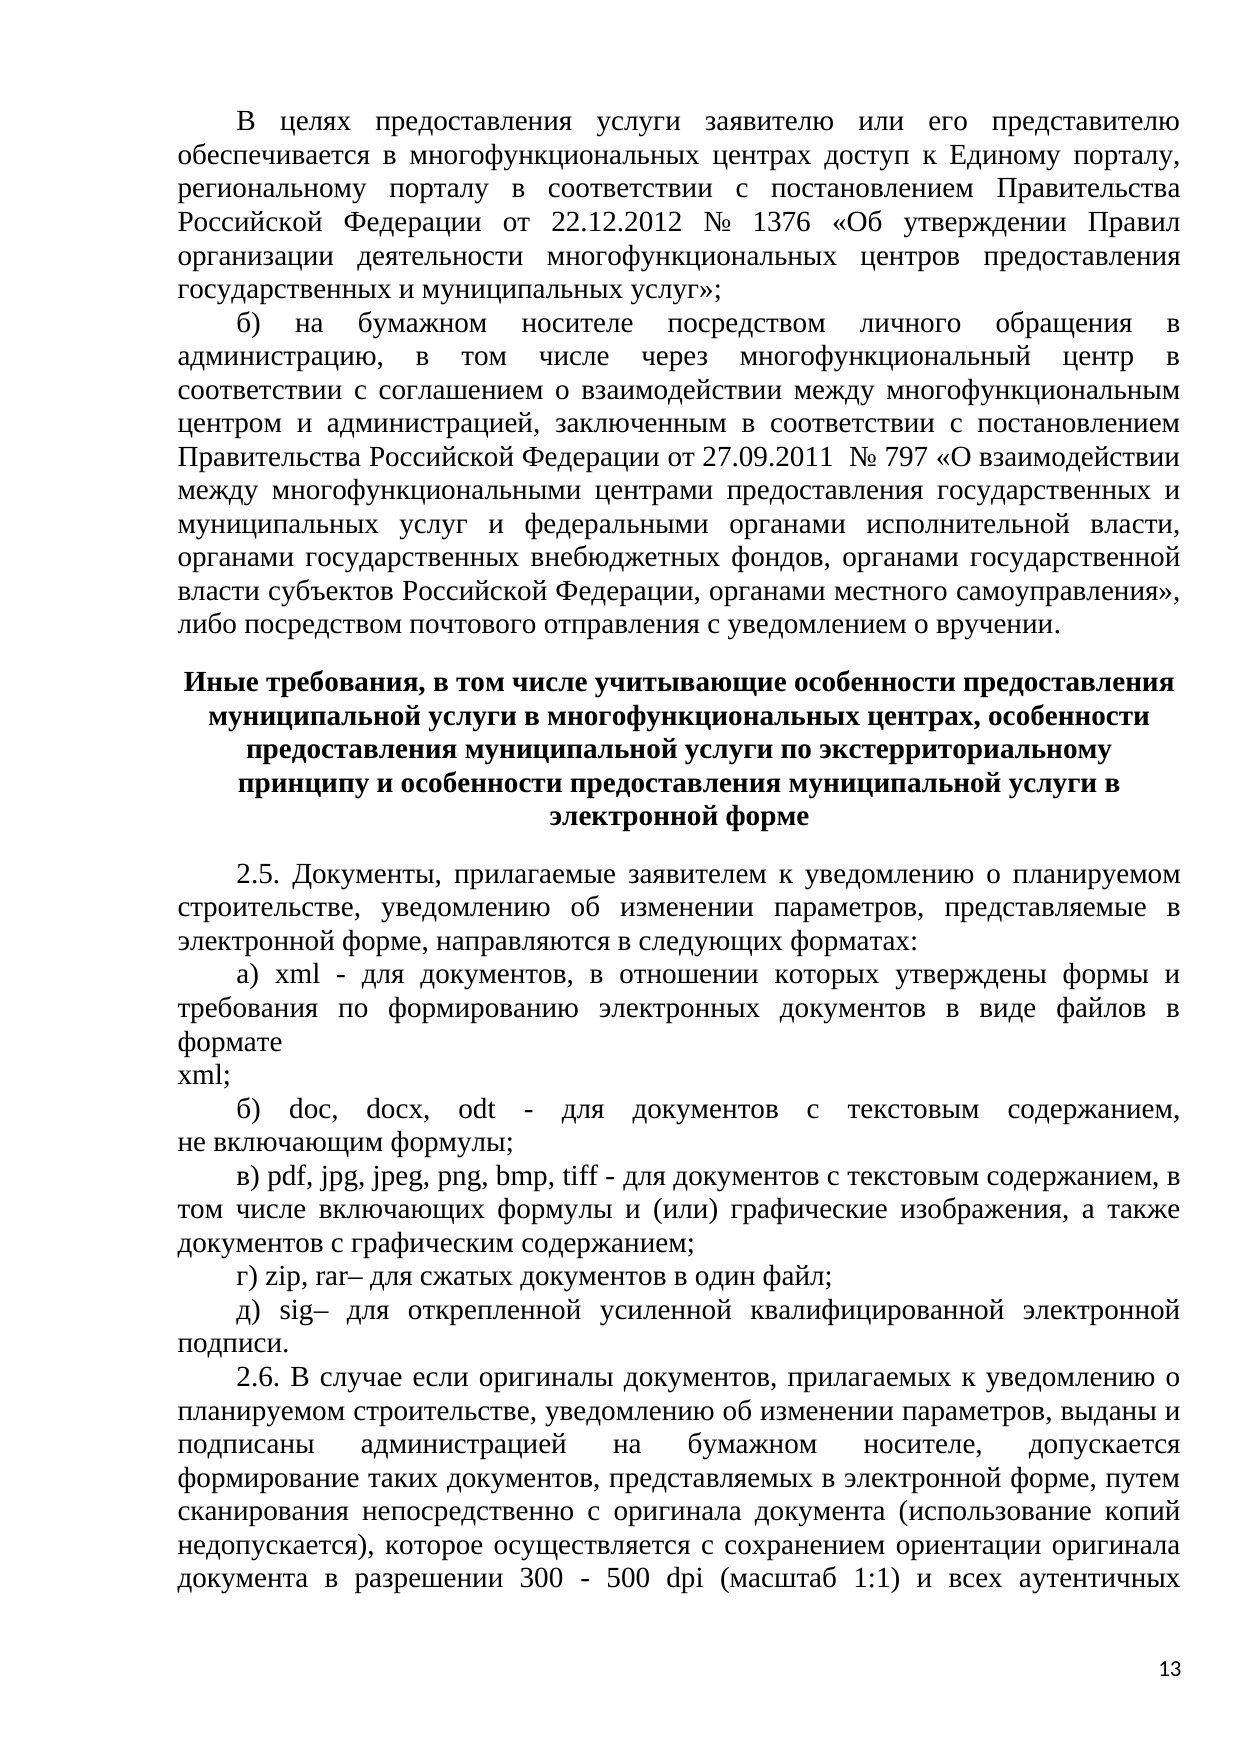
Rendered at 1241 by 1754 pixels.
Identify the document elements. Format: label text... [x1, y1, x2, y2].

text в) pdf, jpg, jpeg, png, bmp, tiff - для документов с текстовым содержанием, в том числе включающих формулы и (или) графические изображения, а также документов с графическим содержанием; [177, 1158, 1181, 1258]
text г) zip, rar– для сжатых документов в один файл; [177, 1258, 1181, 1292]
text В целях предоставления услуги заявителю или его представителю обеспечивается в многофункциональных центрах доступ к Единому порталу, региональному порталу в соответствии с постановлением Правительства Российской Федерации от 22.12.2012 № 1376 «Об утверждении Правил организации деятельности многофункциональных центров предоставления государственных и муниципальных услуг»; [177, 103, 1181, 305]
text Иные требования, в том числе учитывающие особенности предоставления муниципальной услуги в многофункциональных центрах, особенности предоставления муниципальной услуги по экстерриториальному принципу и особенности предоставления муниципальной услуги в электронной форме [177, 640, 1181, 832]
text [177, 1359, 1181, 1594]
text а) xml - для документов, в отношении которых утверждены формы и требования по формированию электронных документов в виде файлов в формате xml; [177, 957, 1181, 1091]
text б) doc, docx, odt - для документов с текстовым содержанием, не включающим формулы; [177, 1091, 1181, 1158]
text 2.5. Документы, прилагаемые заявителем к уведомлению о планируемом строительстве, уведомлению об изменении параметров, представляемые в электронной форме, направляются в следующих форматах: [177, 856, 1181, 957]
text б) на бумажном носителе посредством личного обращения в администрацию, в том числе через многофункциональный центр в соответствии с соглашением о взаимодействии между многофункциональным центром и администрацией, заключенным в соответствии с постановлением Правительства Российской Федерации от 27.09.2011 № 797 «О взаимодействии между многофункциональными центрами предоставления государственных и муниципальных услуг и федеральными органами исполнительной власти, органами государственных внебюджетных фондов, органами государственной власти субъектов Российской Федерации, органами местного самоуправления», либо посредством почтового отправления с уведомлением о вручении. [177, 305, 1181, 640]
text д) sig– для открепленной усиленной квалифицированной электронной подписи. [177, 1292, 1181, 1359]
